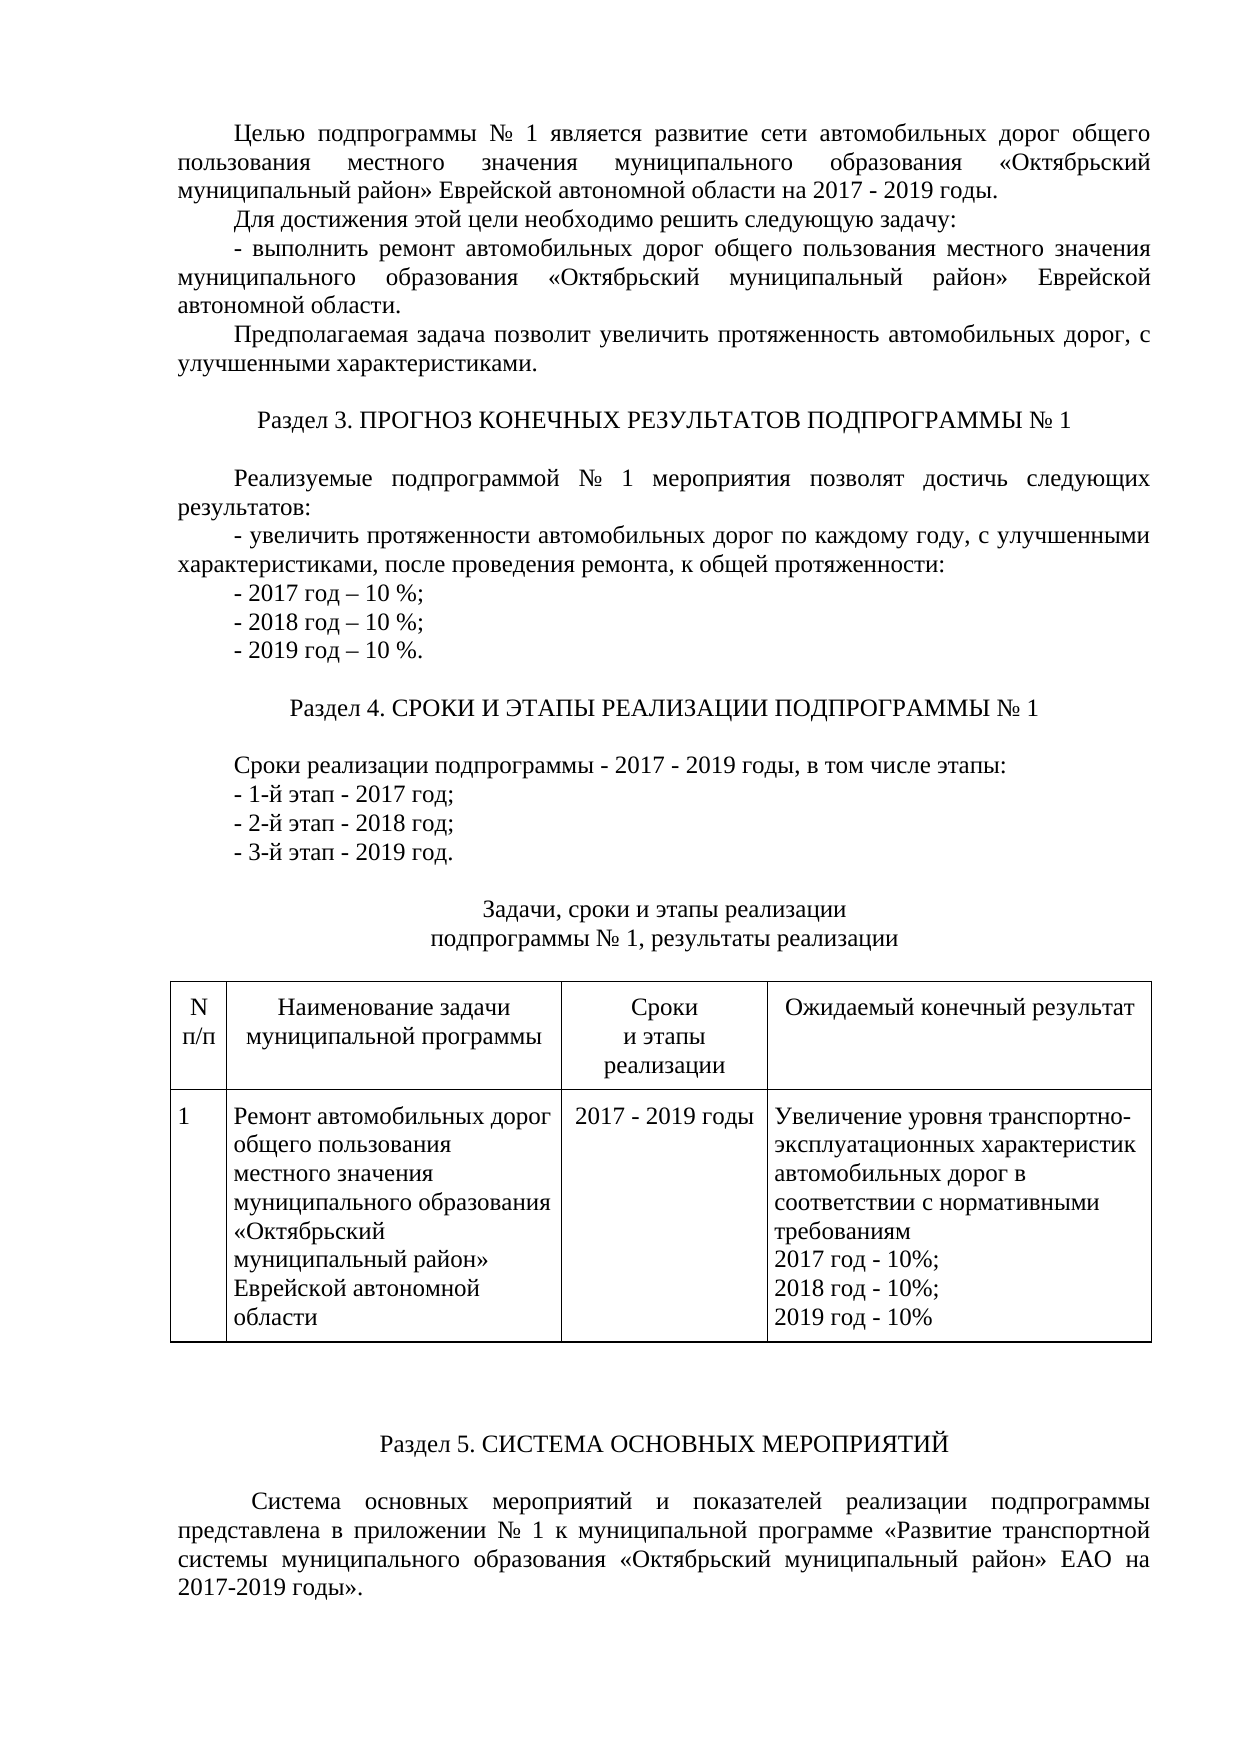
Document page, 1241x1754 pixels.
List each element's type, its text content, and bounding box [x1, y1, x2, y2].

table_cell 1 [171, 1090, 226, 1341]
text - 2018 год – 10 %; [177, 607, 1152, 636]
text Раздел 3. ПРОГНОЗ КОНЕЧНЫХ РЕЗУЛЬТАТОВ ПОДПРОГРАММЫ № 1 [177, 406, 1152, 434]
text Для достижения этой цели необходимо решить следующую задачу: [177, 204, 1152, 233]
table_header Наименование задачи муниципальной программы [227, 982, 561, 1089]
text - 2017 год – 10 %; [177, 578, 1152, 607]
text подпрограммы № 1, результаты реализации [177, 923, 1152, 952]
text Задачи, сроки и этапы реализации [177, 894, 1152, 923]
table_cell Увеличение уровня транспортно-эксплуатационных характеристик автомобильных дорог в соответствии с нормативными требованиям 2017 год - 10%; 2018 год - 10%; 2019 год - 10% [768, 1090, 1151, 1341]
text Сроки реализации подпрограммы - 2017 - 2019 годы, в том числе этапы: [177, 751, 1152, 779]
table_cell 2017 - 2019 годы [562, 1090, 767, 1341]
table_header Сроки и этапы реализации [562, 982, 767, 1089]
text - 1-й этап - 2017 год; [177, 779, 1152, 808]
text Предполагаемая задача позволит увеличить протяженность автомобильных дорог, с улучшенными характеристиками. [177, 319, 1152, 377]
table_header N п/п [171, 982, 226, 1089]
text Раздел 4. СРОКИ И ЭТАПЫ РЕАЛИЗАЦИИ ПОДПРОГРАММЫ № 1 [177, 693, 1152, 722]
text Система основных мероприятий и показателей реализации подпрограммы представлена в приложении № 1 к муниципальной программе «Развитие транспортной системы муниципального образования «Октябрьский муниципальный район» ЕАО на 2017-2019 годы». [178, 1486, 1151, 1601]
text - выполнить ремонт автомобильных дорог общего пользования местного значения муниципального образования «Октябрьский муниципальный район» Еврейской автономной области. [177, 233, 1152, 319]
text Реализуемые подпрограммой № 1 мероприятия позволят достичь следующих результатов: [177, 463, 1152, 521]
text - 2019 год – 10 %. [177, 636, 1152, 664]
text - увеличить протяженности автомобильных дорог по каждому году, с улучшенными характеристиками, после проведения ремонта, к общей протяженности: [177, 521, 1152, 578]
text - 3-й этап - 2019 год. [177, 837, 1152, 866]
table_cell Ремонт автомобильных дорог общего пользования местного значения муниципального образования «Октябрьский муниципальный район» Еврейской автономной области [227, 1090, 561, 1341]
text - 2-й этап - 2018 год; [177, 808, 1152, 837]
text Раздел 5. СИСТЕМА ОСНОВНЫХ МЕРОПРИЯТИЙ [177, 1429, 1152, 1457]
table_header Ожидаемый конечный результат [768, 982, 1151, 1089]
text Целью подпрограммы № 1 является развитие сети автомобильных дорог общего пользования местного значения муниципального образования «Октябрьский муниципальный район» Еврейской автономной области на 2017 - 2019 годы. [177, 118, 1152, 204]
